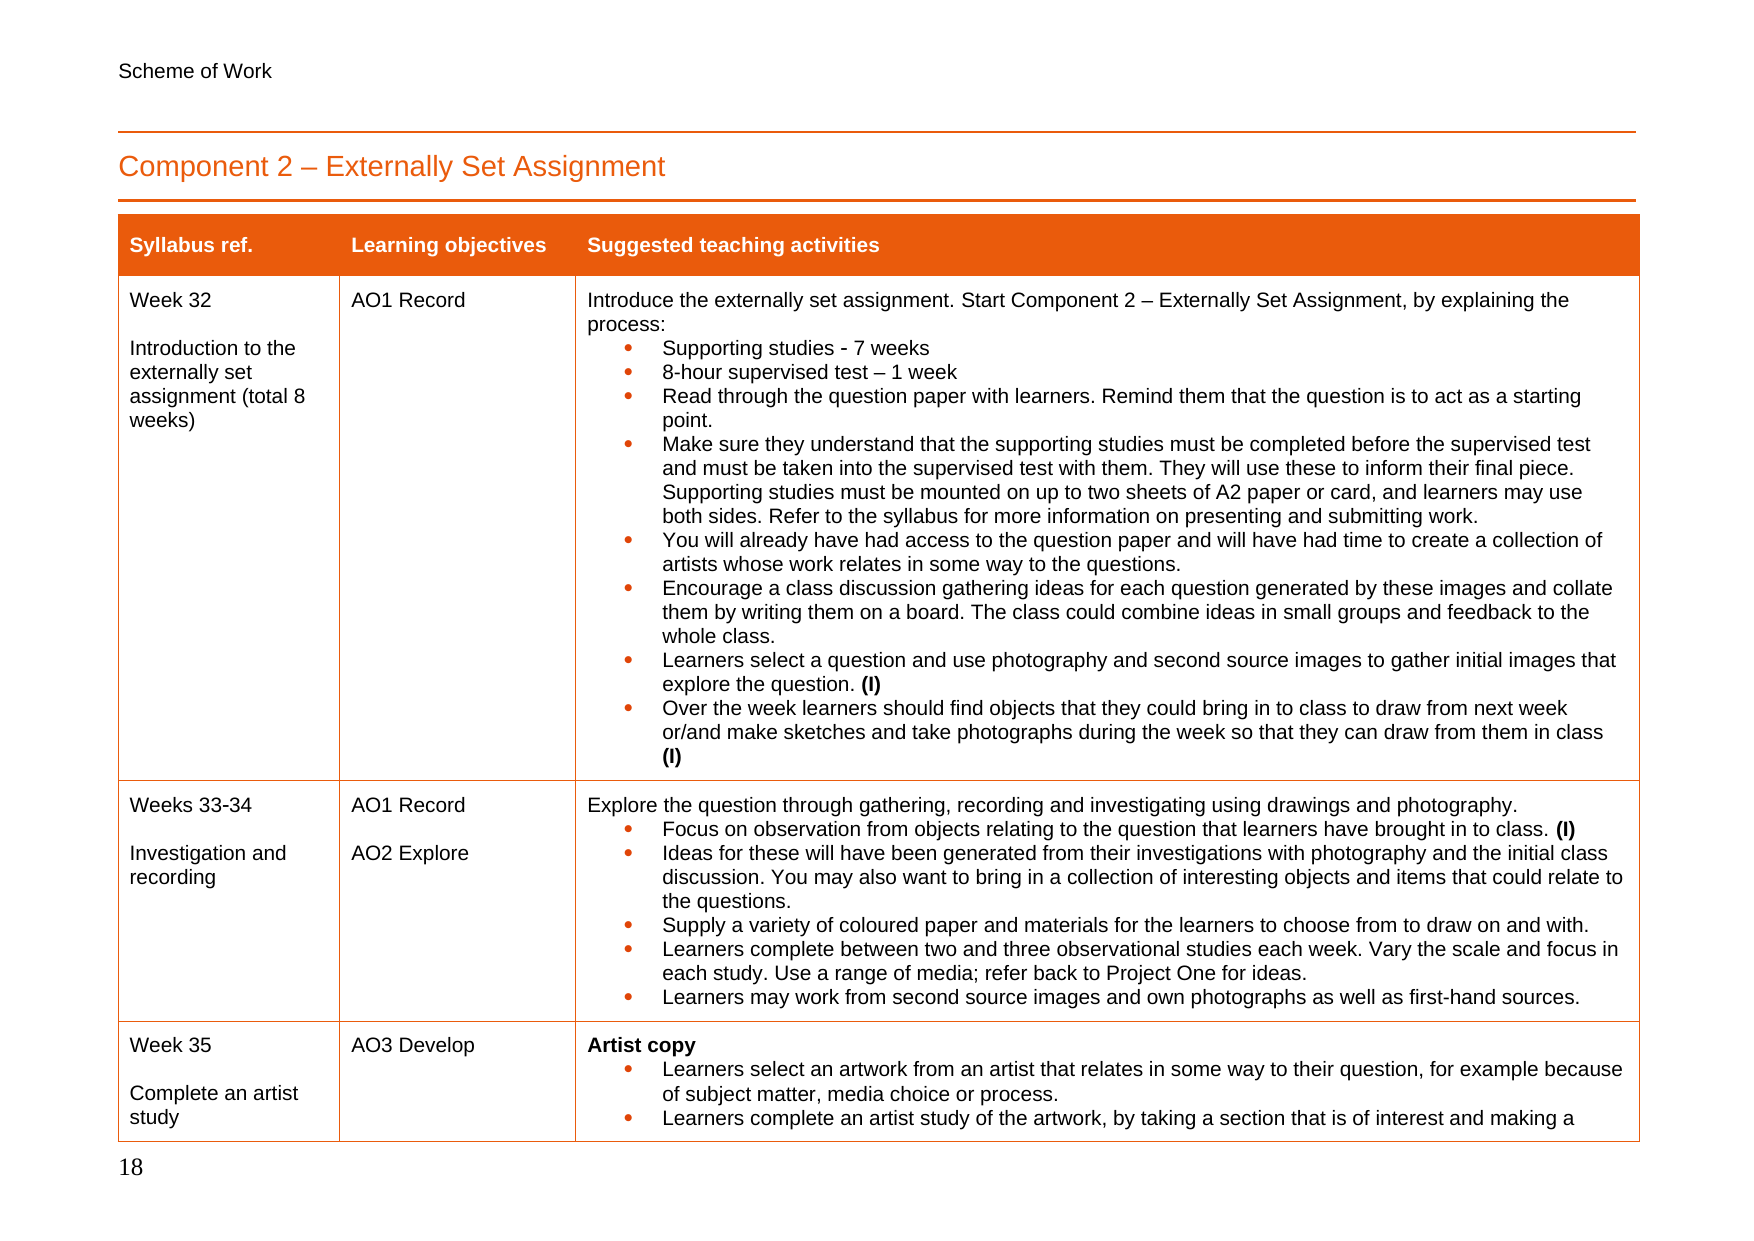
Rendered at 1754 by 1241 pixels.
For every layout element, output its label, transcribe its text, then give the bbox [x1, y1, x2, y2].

table_cell Explore the question through gathering, recording and investigating using drawings and photography. Focus on observation from objects relating to the question that learners have brought in to class. (I) Ideas for these will have been generated from their investigations with photography and the initial class discussion. You may also want to bring in a collection of interesting objects and items that could relate to the questions. Supply a variety of coloured paper and materials for the learners to choose from to draw on and with. Learners complete between two and three observational studies each week. Vary the scale and focus in each study. Use a range of media; refer back to Project One for ideas. Learners may work from second source images and own photographs as well as first-hand sources. [576, 781, 1639, 1021]
table_cell Weeks 3334 Investigation and recording [119, 781, 339, 1021]
table_cell AO3 Develop [340, 1022, 575, 1141]
table_header Syllabus ref. [119, 215, 339, 275]
table_cell Week 35 Complete an artist study [119, 1022, 339, 1141]
table_header Learning objectives [340, 215, 575, 275]
table_cell Week 32 Introduction to the externally set assignment (total 8 weeks) [119, 276, 339, 780]
subtitle Component 2 – Externally Set Assignment [118, 133, 1636, 199]
table_cell AO1 Record [340, 276, 575, 780]
table_header Suggested teaching activities [576, 215, 1639, 275]
table_cell AO1 Record AO2 Explore [340, 781, 575, 1021]
table_cell Introduce the externally set assignment. Start Component 2 – Externally Set Assignment, by explaining the process: Supporting studies 7 weeks 8-hour supervised test – 1 week Read through the question paper with learners. Remind them that the question is to act as a starting point. Make sure they understand that the supporting studies must be completed before the supervised test and must be taken into the supervised test with them. They will use these to inform their final piece. Supporting studies must be mounted on up to two sheets of A2 paper or card, and learners may use both sides. Refer to the syllabus for more information on presenting and submitting work. You will already have had access to the question paper and will have had time to create a collection of artists whose work relates in some way to the questions. Encourage a class discussion gathering ideas for each question generated by these images and collate them by writing them on a board. The class could combine ideas in small groups and feedback to the whole class. Learners select a question and use photography and second source images to gather initial images that explore the question. (I) Over the week learners should find objects that they could bring in to class to draw from next week or/and make sketches and take photographs during the week so that they can draw from them in class (I) [576, 276, 1639, 780]
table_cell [576, 1022, 1639, 1141]
